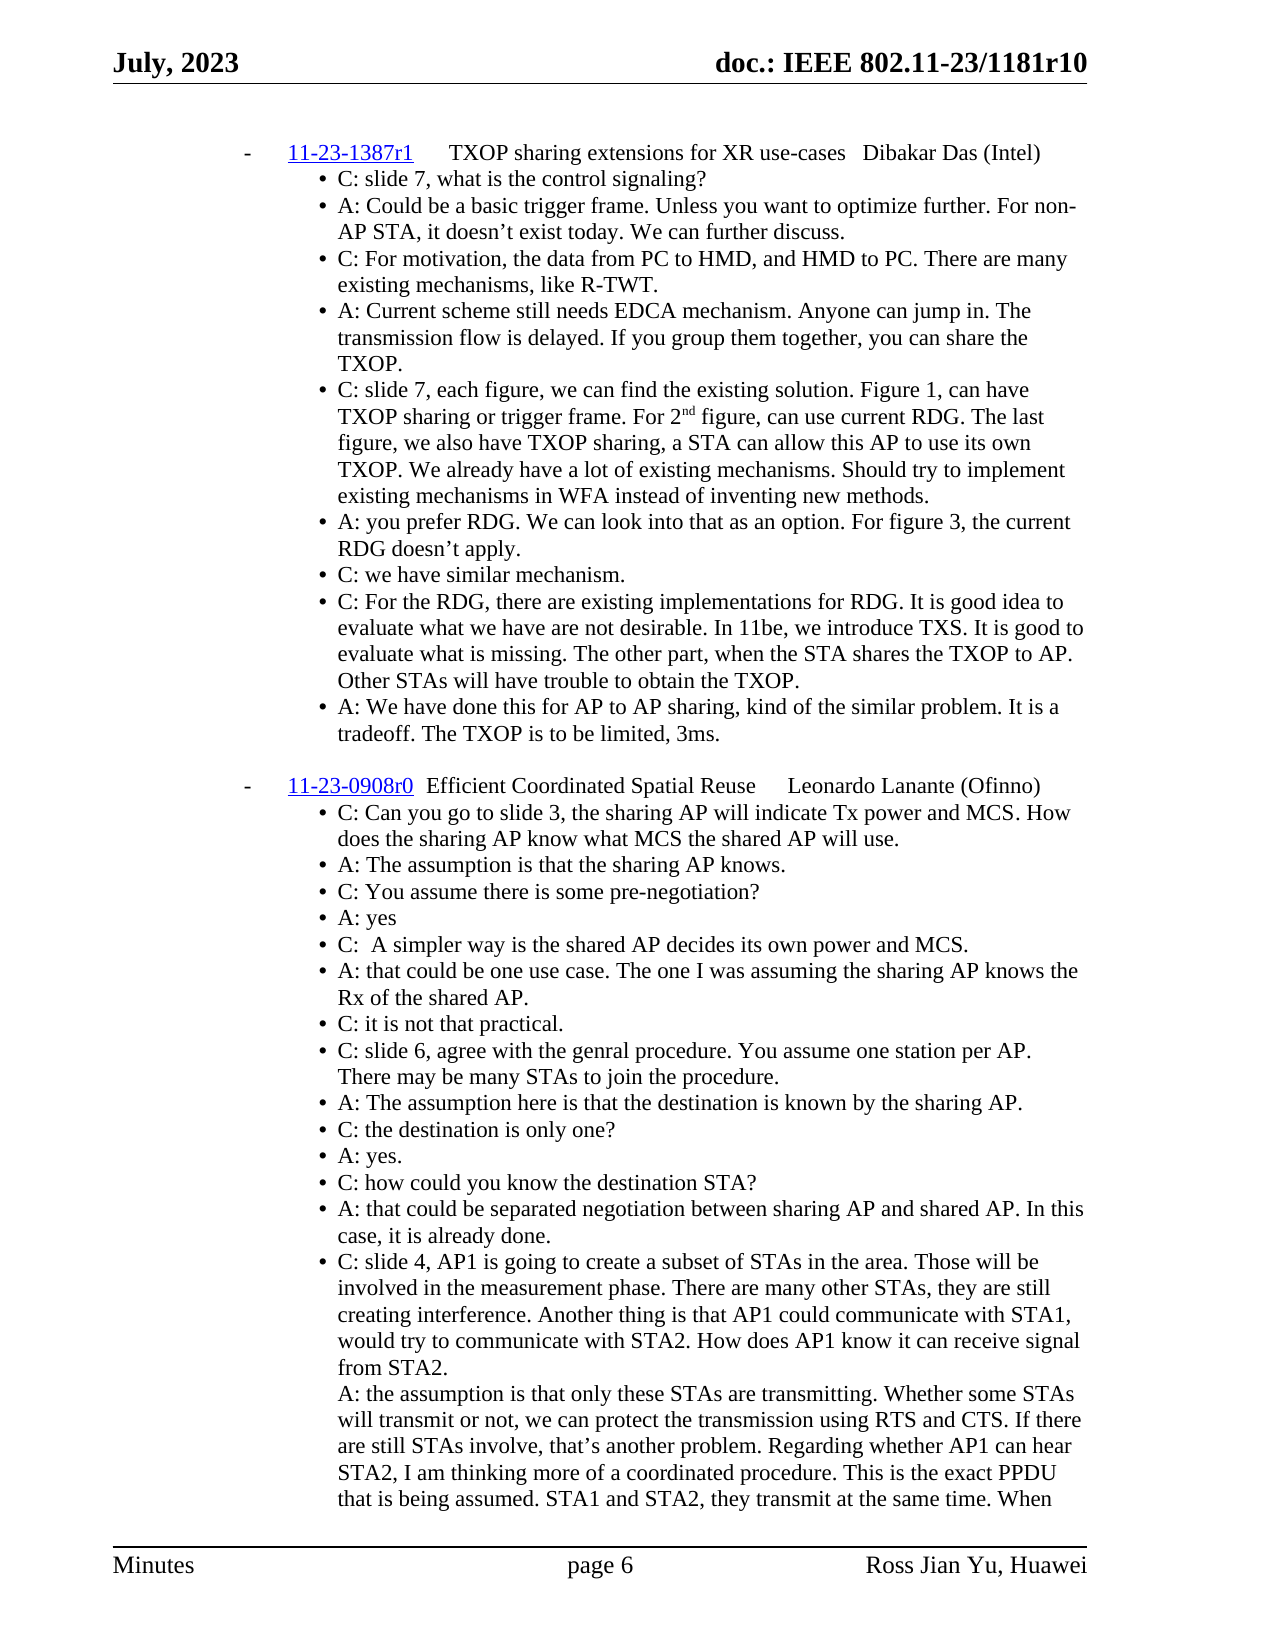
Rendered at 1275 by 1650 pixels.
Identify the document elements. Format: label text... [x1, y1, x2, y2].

list 11-23-0908r0 Efficient Coordinated Spatial Reuse Leonardo Lanante (Ofinno) [244, 772, 1087, 799]
list A: that could be separated negotiation between sharing AP and shared AP. In this case, it is already done. [319, 1195, 1087, 1248]
list C: For the RDG, there are existing implementations for RDG. It is good idea to evaluate what we have are not desirable. In 11be, we introduce TXS. It is good to evaluate what is missing. The other part, when the STA shares the TXOP to AP. Other STAs will have trouble to obtain the TXOP. [319, 588, 1087, 693]
list A: Could be a basic trigger frame. Unless you want to optimize further. For non-AP STA, it doesn’t exist today. We can further discuss. [319, 192, 1087, 244]
list A: that could be one use case. The one I was assuming the sharing AP knows the Rx of the shared AP. [319, 957, 1087, 1010]
list C: we have similar mechanism. [319, 561, 1087, 588]
list A: Current scheme still needs EDCA mechanism. Anyone can jump in. The transmission flow is delayed. If you group them together, you can share the TXOP. [319, 297, 1087, 376]
list A: you prefer RDG. We can look into that as an option. For figure 3, the current RDG doesn’t apply. [319, 508, 1087, 561]
list A: yes [319, 904, 1087, 931]
list C: Can you go to slide 3, the sharing AP will indicate Tx power and MCS. How does the sharing AP know what MCS the shared AP will use. [319, 799, 1087, 851]
list C: For motivation, the data from PC to HMD, and HMD to PC. There are many existing mechanisms, like R-TWT. [319, 244, 1087, 297]
list A: yes. [319, 1142, 1087, 1169]
list 11-23-1387r1 TXOP sharing extensions for XR use-cases Dibakar Das (Intel) [244, 139, 1087, 165]
list C: slide 7, each figure, we can find the existing solution. Figure 1, can have TXOP sharing or trigger frame. For 2nd figure, can use current RDG. The last figure, we also have TXOP sharing, a STA can allow this AP to use its own TXOP. We already have a lot of existing mechanisms. Should try to implement existing mechanisms in WFA instead of inventing new methods. [319, 376, 1087, 508]
list A: The assumption is that the sharing AP knows. [319, 851, 1087, 878]
list A: We have done this for AP to AP sharing, kind of the similar problem. It is a tradeoff. The TXOP is to be limited, 3ms. [319, 693, 1087, 746]
list C: it is not that practical. [319, 1010, 1087, 1037]
list A: The assumption here is that the destination is known by the sharing AP. [319, 1089, 1087, 1116]
list C: A simpler way is the shared AP decides its own power and MCS. [319, 931, 1087, 957]
list C: slide 6, agree with the genral procedure. You assume one station per AP. There may be many STAs to join the procedure. [319, 1037, 1087, 1089]
list C: slide 4, AP1 is going to create a subset of STAs in the area. Those will be involved in the measurement phase. There are many other STAs, they are still creating interference. Another thing is that AP1 could communicate with STA1, would try to communicate with STA2. How does AP1 know it can receive signal from STA2. [319, 1248, 1087, 1380]
list C: the destination is only one? [319, 1116, 1087, 1142]
list C: You assume there is some pre-negotiation? [319, 878, 1087, 904]
list C: slide 7, what is the control signaling? [319, 165, 1087, 192]
list C: how could you know the destination STA? [319, 1169, 1087, 1195]
